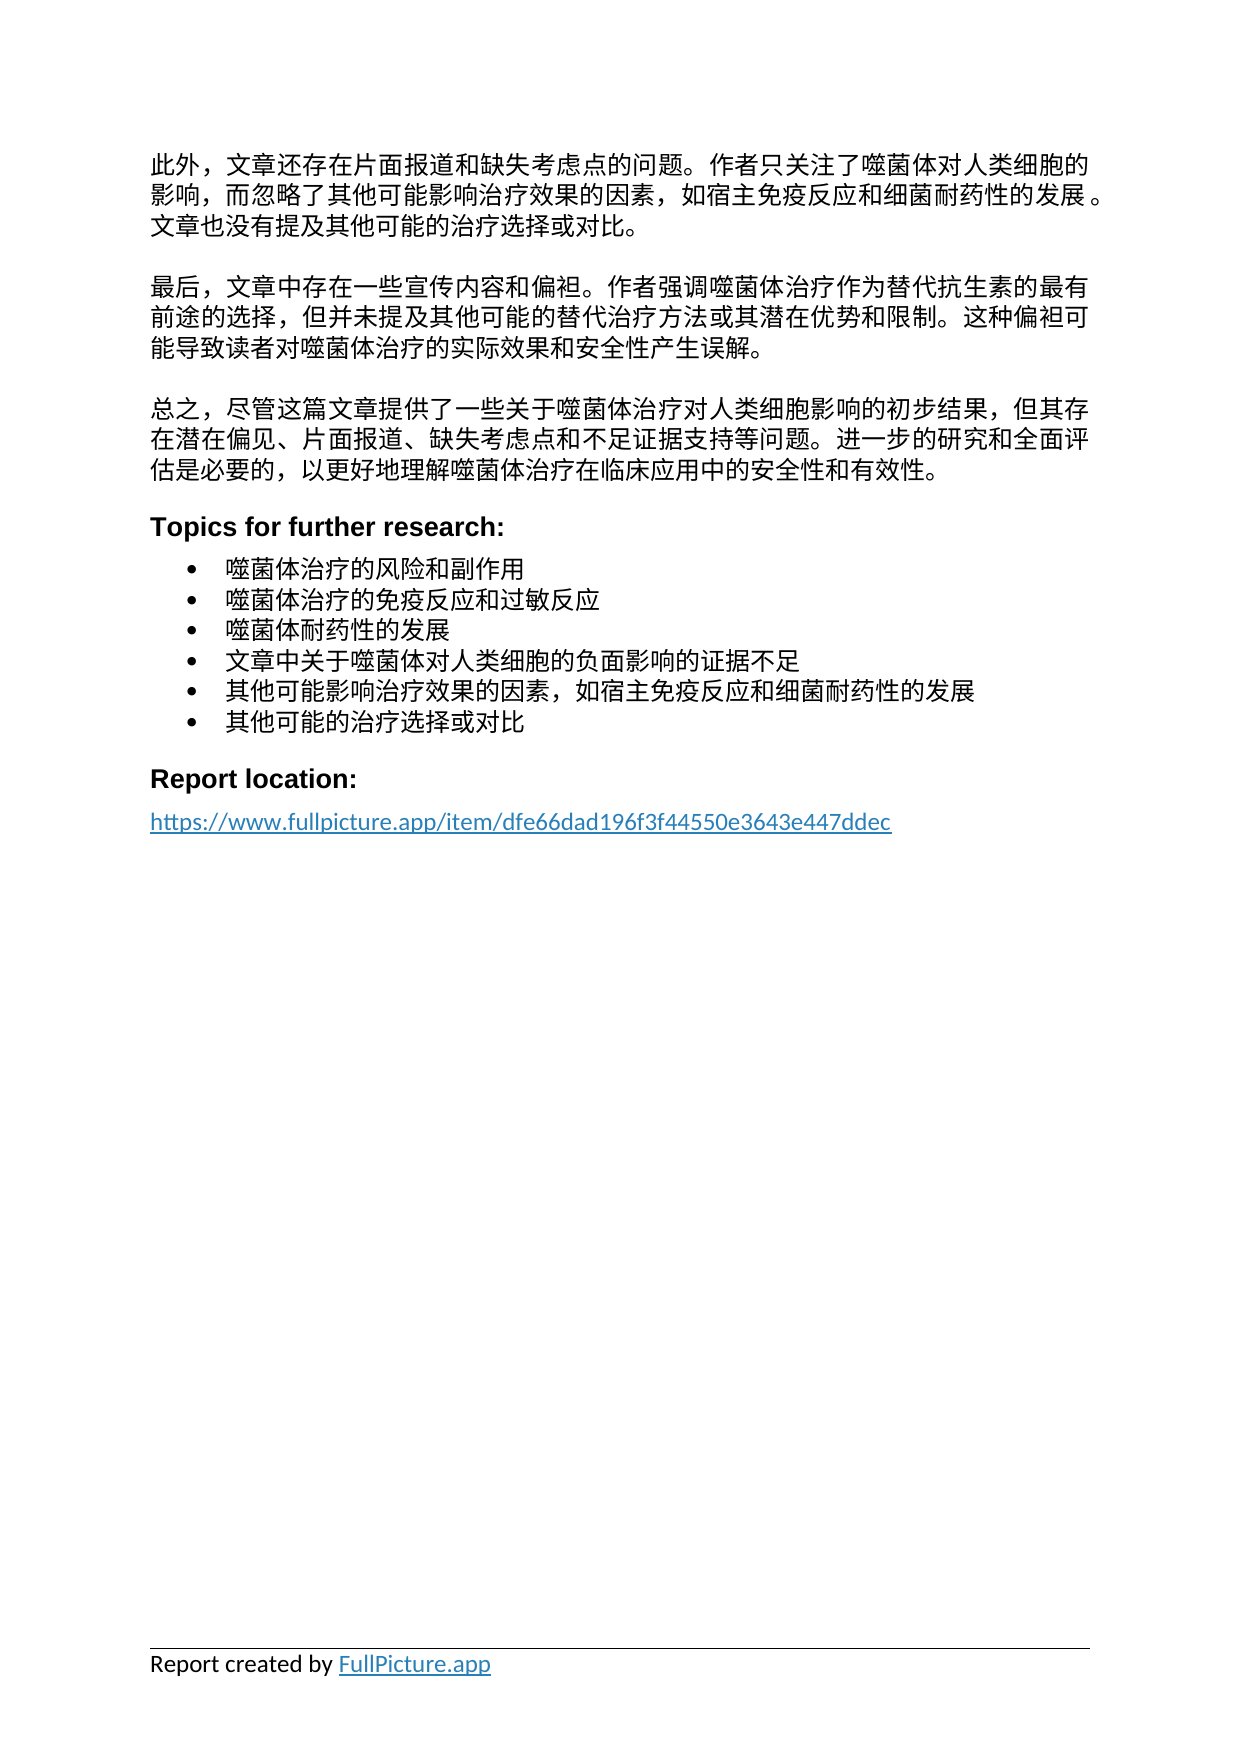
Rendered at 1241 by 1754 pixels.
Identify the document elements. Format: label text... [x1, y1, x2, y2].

list 文章中关于噬菌体对人类细胞的负面影响的证据不足 [187, 646, 1090, 677]
subtitle Report location: [150, 763, 1090, 794]
text 此外，文章还存在片面报道和缺失考虑点的问题。作者只关注了噬菌体对人类细胞的影响，而忽略了其他可能影响治疗效果的因素，如宿主免疫反应和细菌耐药性的发展。文章也没有提及其他可能的治疗选择或对比。 [150, 150, 1090, 242]
list 噬菌体耐药性的发展 [187, 616, 1090, 646]
list 噬菌体治疗的免疫反应和过敏反应 [187, 585, 1090, 616]
text 最后，文章中存在一些宣传内容和偏袒。作者强调噬菌体治疗作为替代抗生素的最有前途的选择，但并未提及其他可能的替代治疗方法或其潜在优势和限制。这种偏袒可能导致读者对噬菌体治疗的实际效果和安全性产生误解。 [150, 272, 1090, 364]
list 其他可能的治疗选择或对比 [187, 707, 1090, 738]
text 总之，尽管这篇文章提供了一些关于噬菌体治疗对人类细胞影响的初步结果，但其存在潜在偏见、片面报道、缺失考虑点和不足证据支持等问题。进一步的研究和全面评估是必要的，以更好地理解噬菌体治疗在临床应用中的安全性和有效性。 [150, 394, 1090, 486]
list 其他可能影响治疗效果的因素，如宿主免疫反应和细菌耐药性的发展 [187, 677, 1090, 707]
text https://www.fullpicture.app/item/dfe66dad196f3f44550e3643e447ddec [150, 806, 1090, 837]
list 噬菌体治疗的风险和副作用 [187, 554, 1090, 585]
subtitle Topics for further research: [150, 511, 1090, 542]
